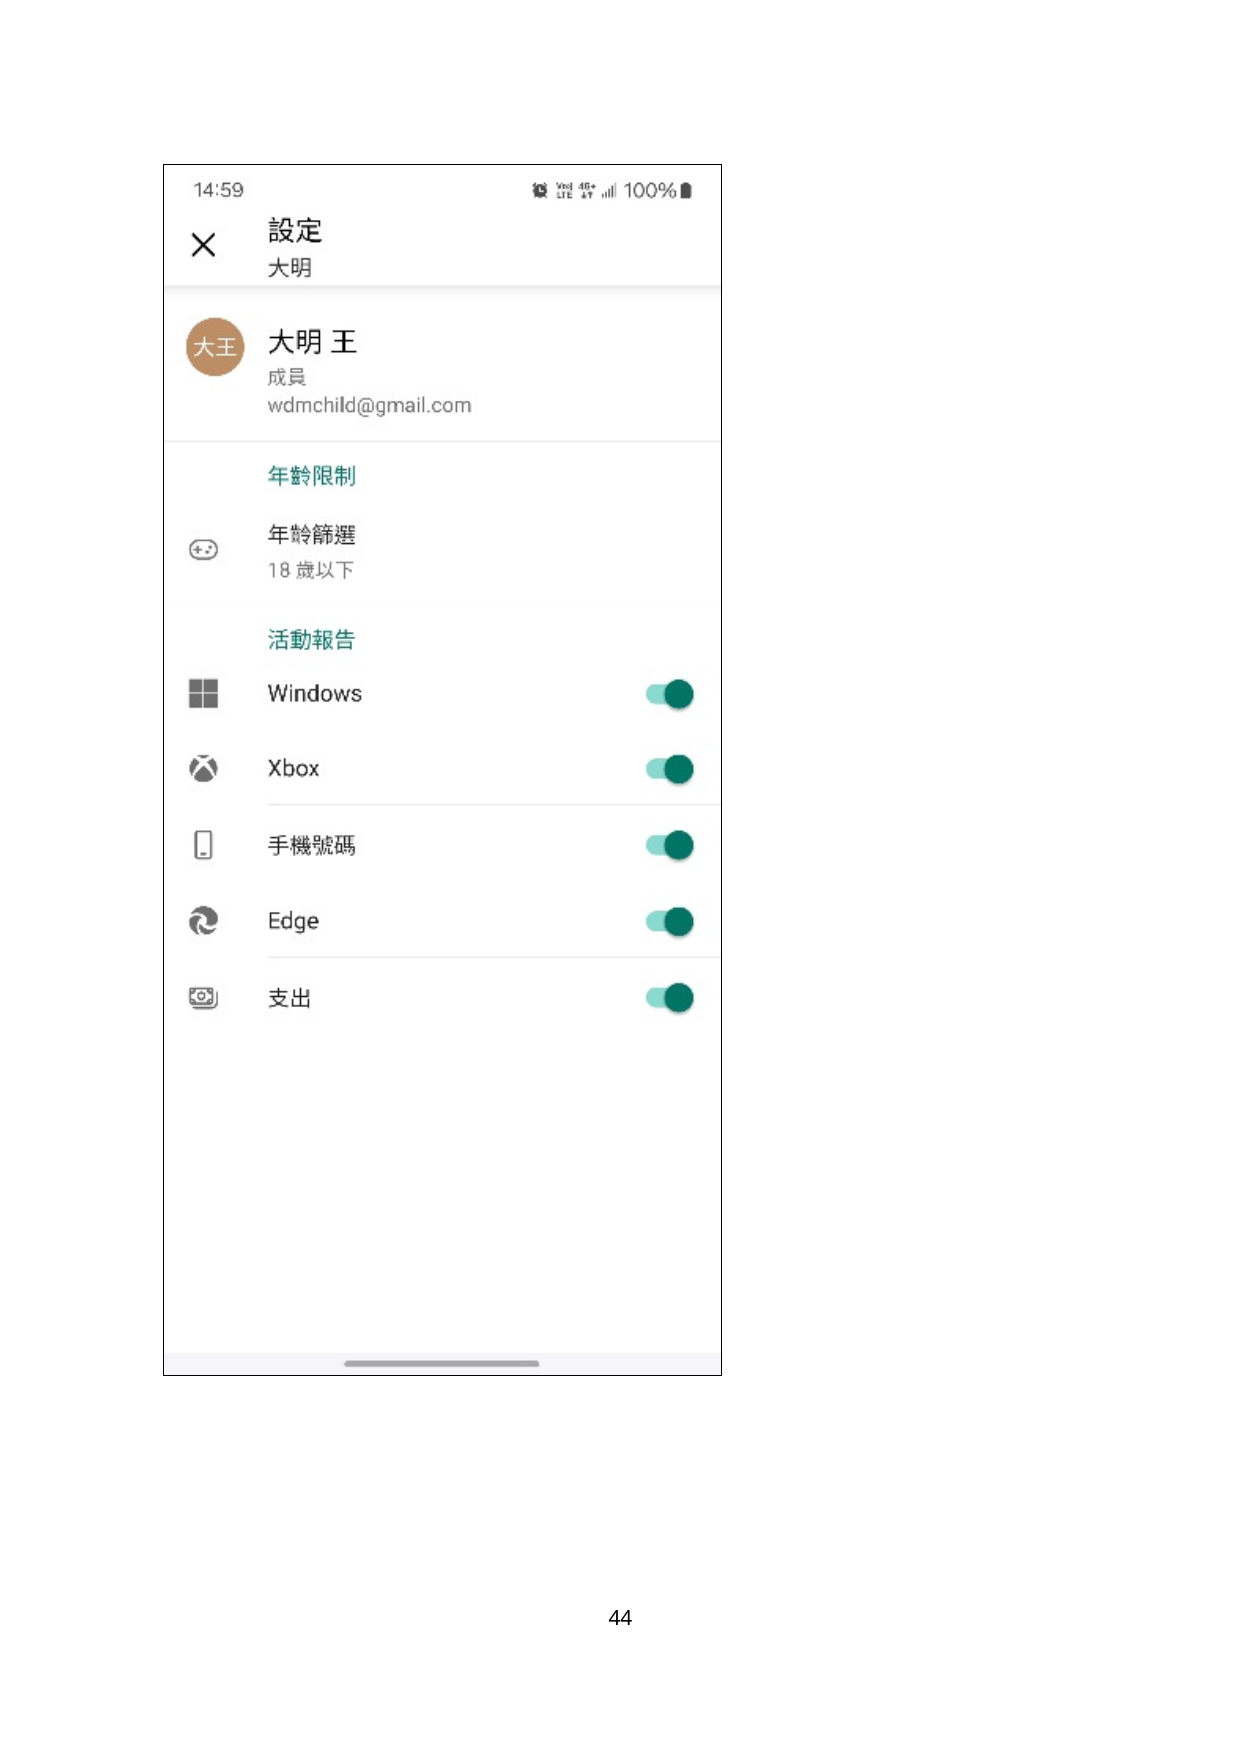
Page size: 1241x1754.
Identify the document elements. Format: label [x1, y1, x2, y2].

picture [164, 165, 721, 1375]
